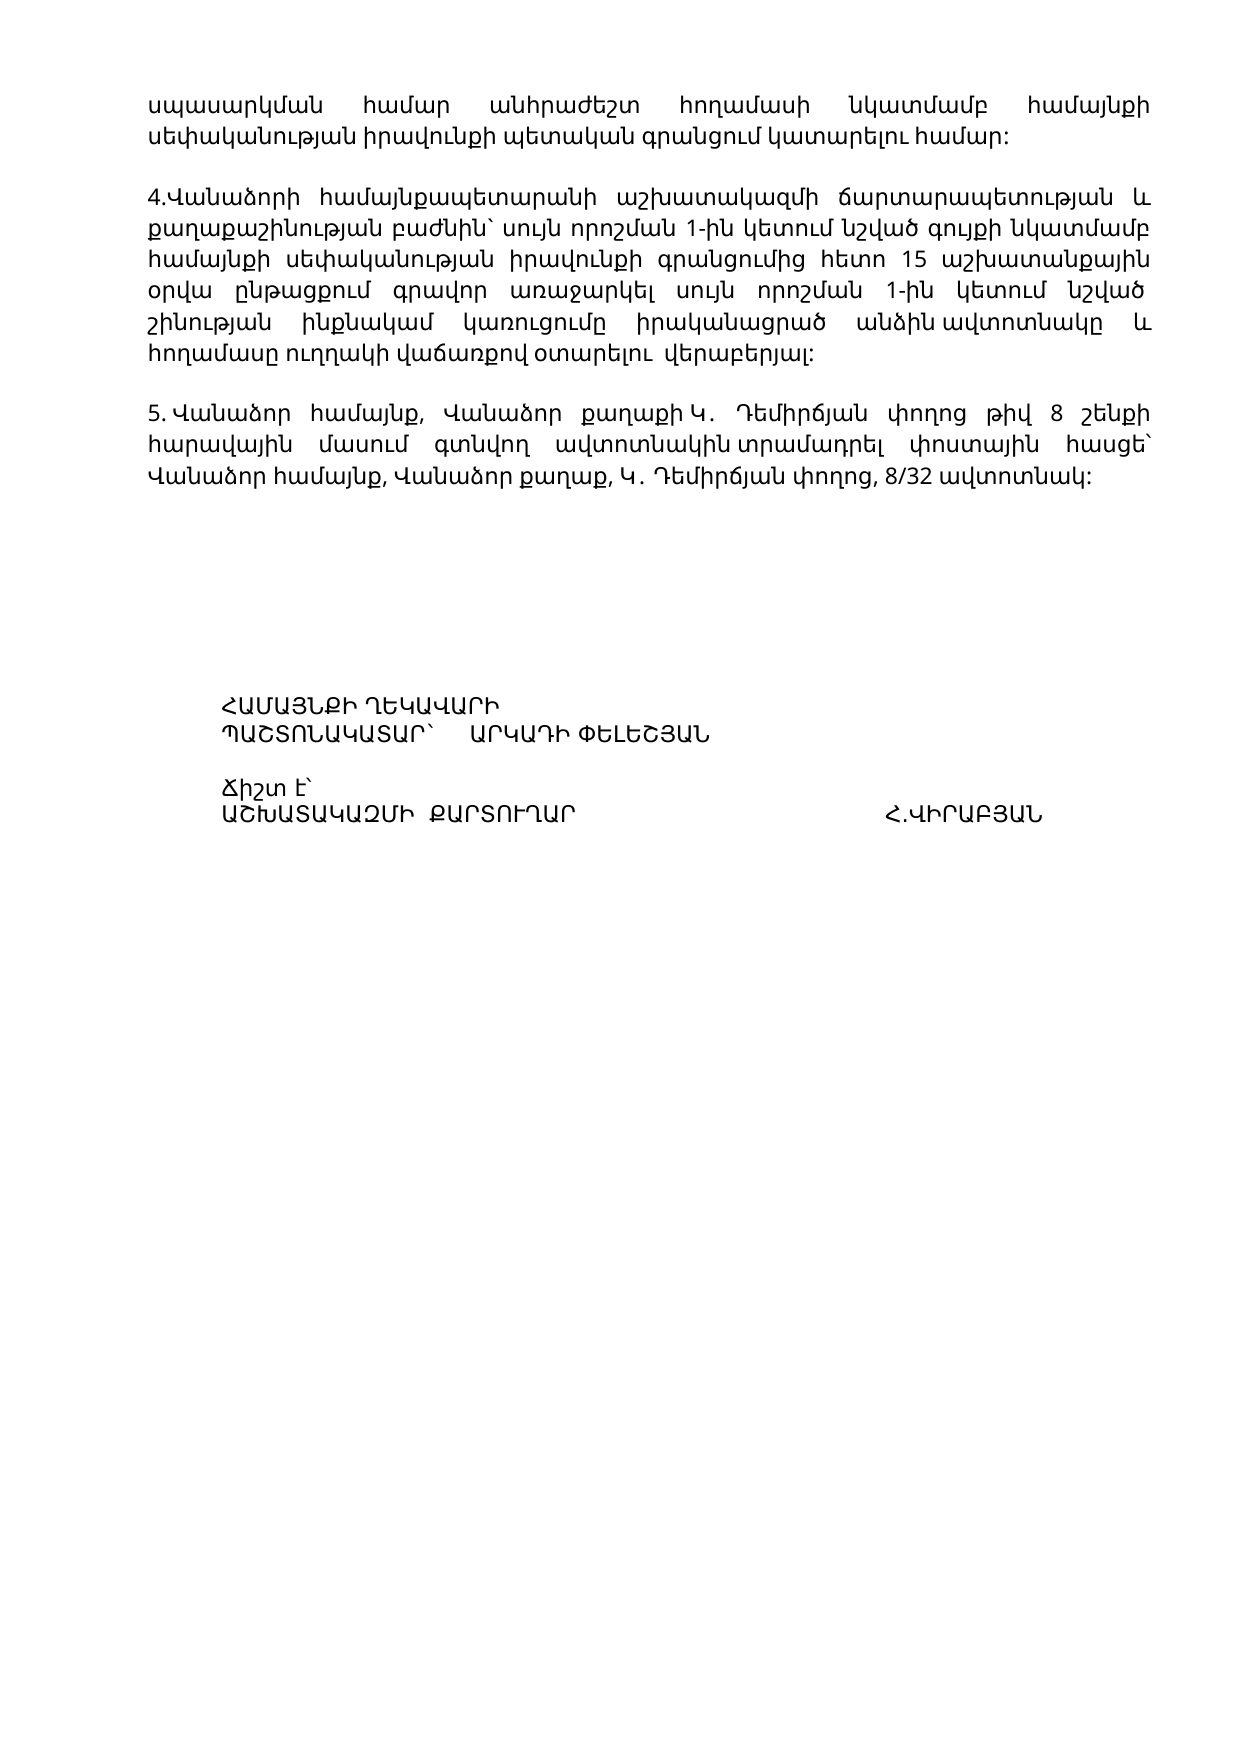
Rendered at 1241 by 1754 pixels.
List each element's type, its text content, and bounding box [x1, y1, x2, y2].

text ՀԱՄԱՅՆՔԻ ՂԵԿԱՎԱՐԻ [221, 693, 1151, 720]
text 5. Վանաձոր համայնք, Վանաձոր քաղաքի Կ․ Դեմիրճյան փողոց թիվ 8 շենքի հարավային մասում գտնվող ավտոտնակին տրամադրել փոստային հասցե՝ Վանաձոր համայնք, Վանաձոր քաղաք, Կ․ Դեմիրճյան փողոց, 8/32 ավտոտնակ: [147, 397, 1151, 491]
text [147, 89, 1151, 151]
text 4.Վանաձորի համայնքապետարանի աշխատակազմի ճարտարապետության և քաղաքաշինության բաժնին` սույն որոշման 1-ին կետում նշված գույքի նկատմամբ համայնքի սեփականության իրավունքի գրանցումից հետո 15 աշխատանքային օրվա ընթացքում գրավոր առաջարկել սույն որոշման 1-ին կետում նշված շինության ինքնակամ կառուցումը իրականացրած անձին ավտոտնակը և հողամասը ուղղակի վաճառքով օտարելու վերաբերյալ: [147, 180, 1151, 368]
text Ճիշտ է՝ [221, 775, 1151, 801]
text ՊԱՇՏՈՆԱԿԱՏԱՐ` ԱՐԿԱԴԻ ՓԵԼԵՇՅԱՆ [147, 720, 1151, 748]
text ԱՇԽԱՏԱԿԱԶՄԻ ՔԱՐՏՈՒՂԱՐ Հ.ՎԻՐԱԲՅԱՆ [221, 801, 1151, 828]
